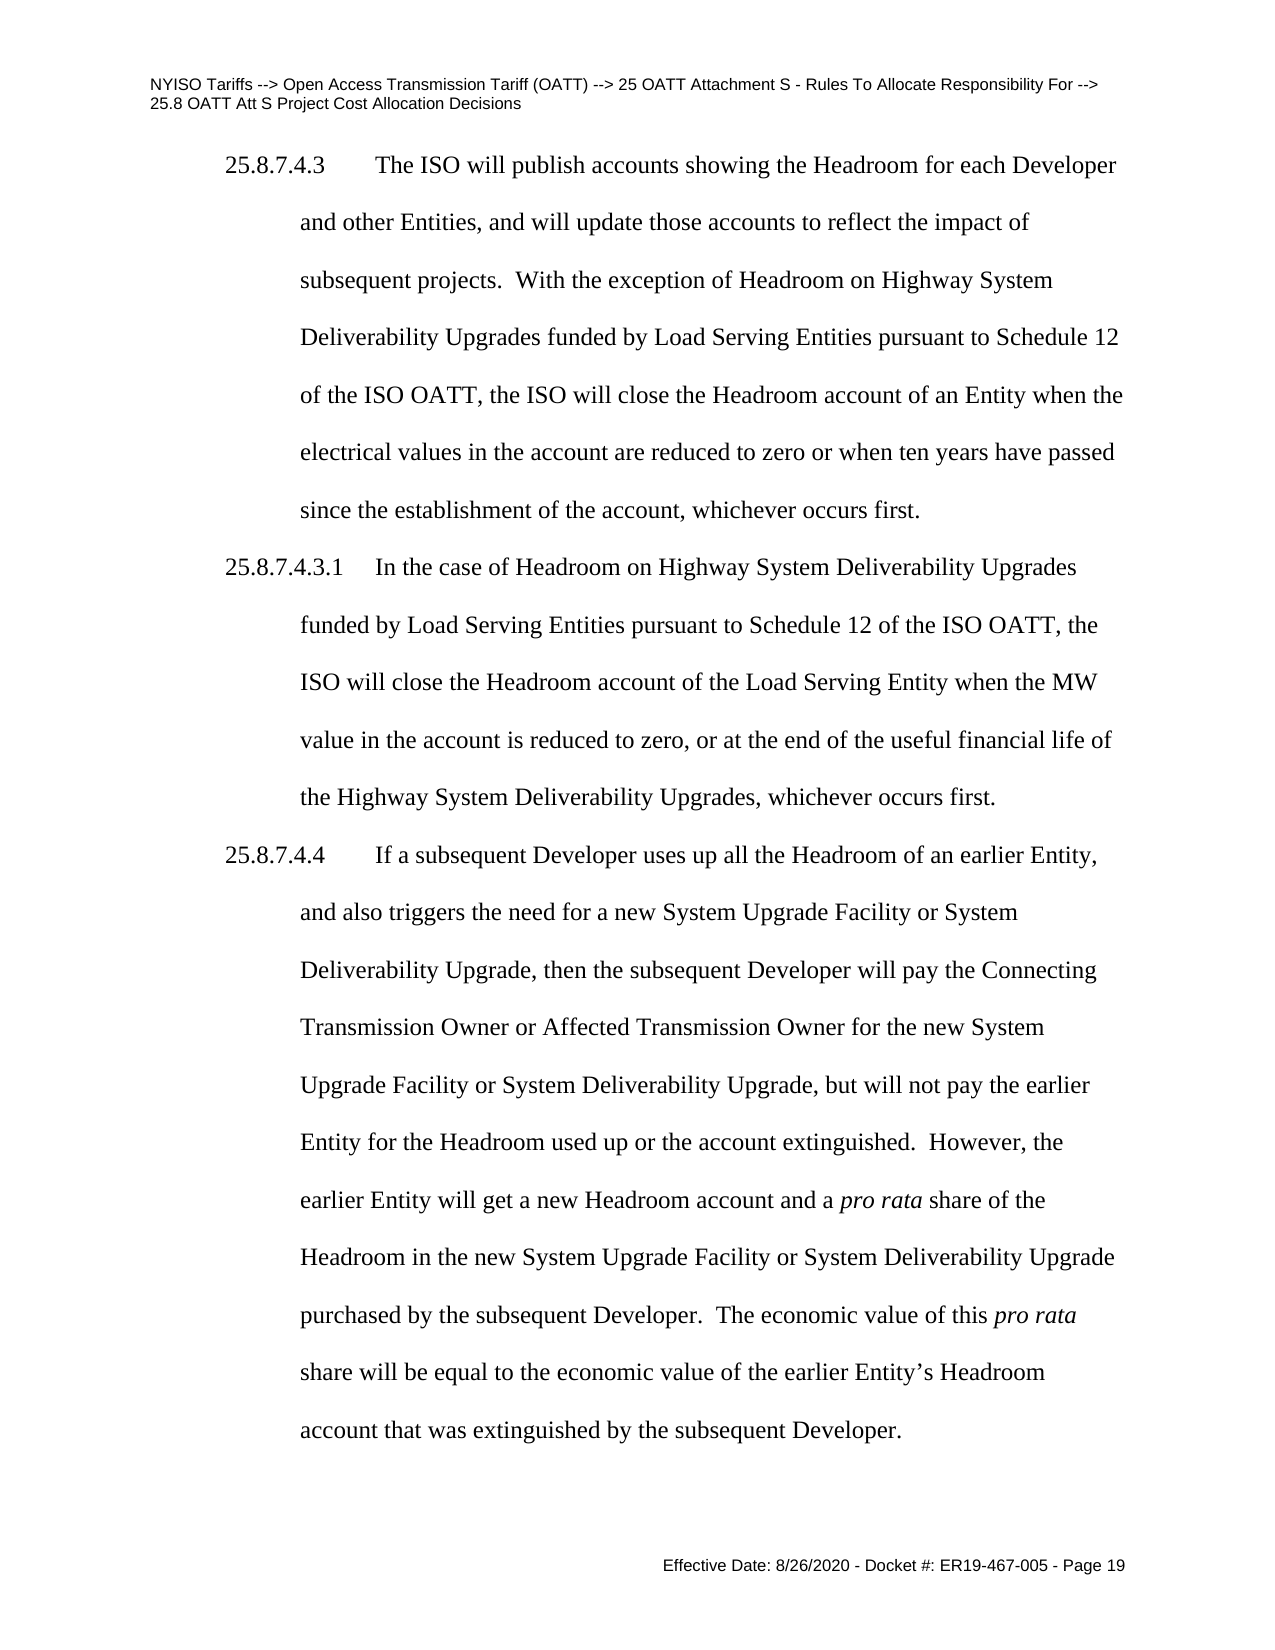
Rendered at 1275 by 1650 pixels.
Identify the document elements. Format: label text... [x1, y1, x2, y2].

text 25.8.7.4.3.1 In the case of Headroom on Highway System Deliverability Upgrades funded by Load Serving Entities pursuant to Schedule 12 of the ISO OATT, the ISO will close the Headroom account of the Load Serving Entity when the MW value in the account is reduced to zero, or at the end of the useful financial life of the Highway System Deliverability Upgrades, whichever occurs first. [225, 552, 1125, 811]
text 25.8.7.4.3 The ISO will publish accounts showing the Headroom for each Developer and other Entities, and will update those accounts to reflect the impact of subsequent projects. With the exception of Headroom on Highway System Deliverability Upgrades funded by Load Serving Entities pursuant to Schedule 12 of the ISO OATT, the ISO will close the Headroom account of an Entity when the electrical values in the account are reduced to zero or when ten years have passed since the establishment of the account, whichever occurs first. [225, 150, 1125, 524]
text 25.8.7.4.4 If a subsequent Developer uses up all the Headroom of an earlier Entity, and also triggers the need for a new System Upgrade Facility or System Deliverability Upgrade, then the subsequent Developer will pay the Connecting Transmission Owner or Affected Transmission Owner for the new System Upgrade Facility or System Deliverability Upgrade, but will not pay the earlier Entity for the Headroom used up or the account extinguished. However, the earlier Entity will get a new Headroom account and a pro rata share of the Headroom in the new System Upgrade Facility or System Deliverability Upgrade purchased by the subsequent Developer. The economic value of this pro rata share will be equal to the economic value of the earlier Entity’s Headroom account that was extinguished by the subsequent Developer. [225, 840, 1125, 1444]
